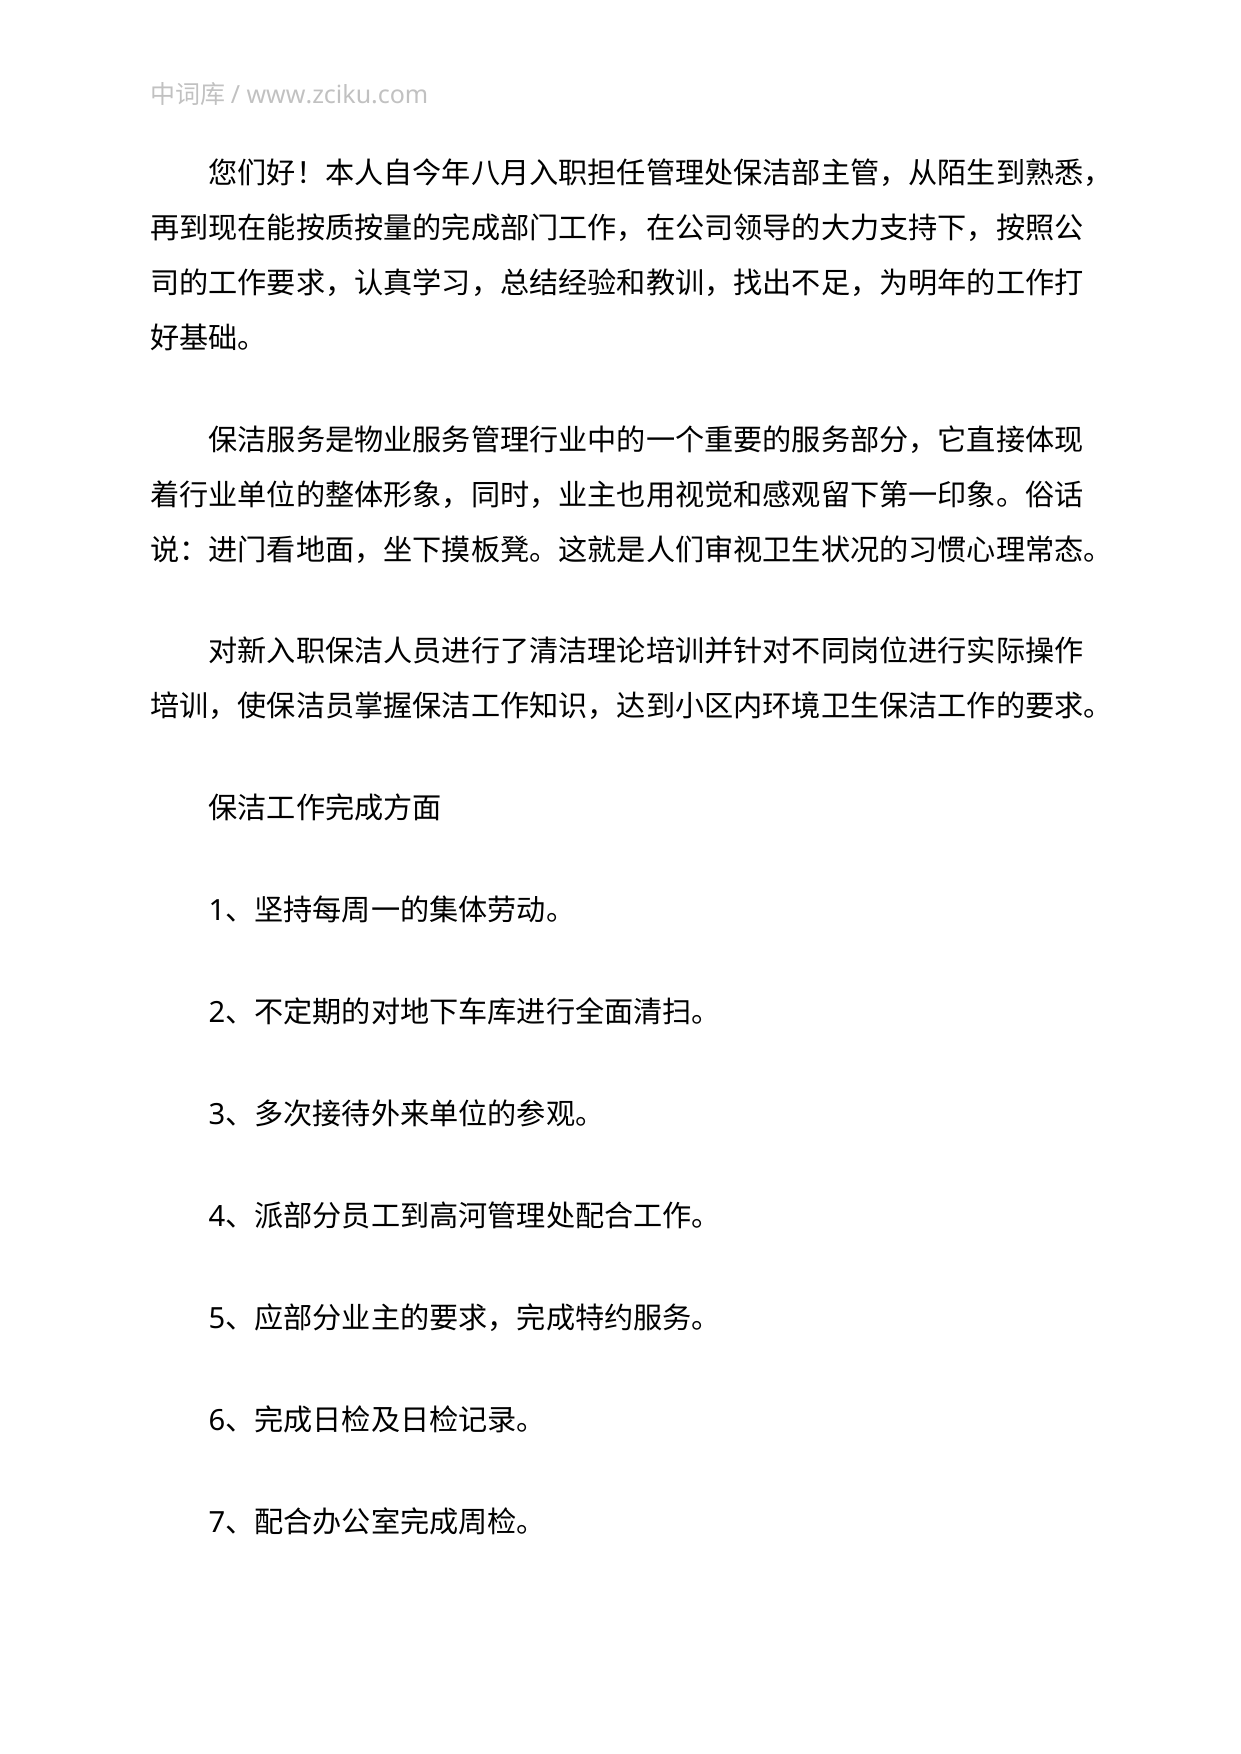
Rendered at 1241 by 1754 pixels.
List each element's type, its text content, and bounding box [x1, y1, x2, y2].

text 对新入职保洁人员进行了清洁理论培训并针对不同岗位进行实际操作培训，使保洁员掌握保洁工作知识，达到小区内环境卫生保洁工作的要求。 [150, 628, 1090, 725]
text 2、不定期的对地下车库进行全面清扫。 [150, 988, 1090, 1031]
text 保洁工作完成方面 [150, 785, 1090, 827]
text 保洁服务是物业服务管理行业中的一个重要的服务部分，它直接体现着行业单位的整体形象，同时，业主也用视觉和感观留下第一印象。俗话说：进门看地面，坐下摸板凳。这就是人们审视卫生状况的习惯心理常态。 [150, 416, 1090, 568]
text 您们好！本人自今年八月入职担任管理处保洁部主管，从陌生到熟悉，再到现在能按质按量的完成部门工作，在公司领导的大力支持下，按照公司的工作要求，认真学习，总结经验和教训，找出不足，为明年的工作打好基础。 [150, 150, 1090, 357]
text 7、配合办公室完成周检。 [150, 1498, 1090, 1541]
text 6、完成日检及日检记录。 [150, 1396, 1090, 1439]
text 1、坚持每周一的集体劳动。 [150, 886, 1090, 929]
text 3、多次接待外来单位的参观。 [150, 1090, 1090, 1133]
text 5、应部分业主的要求，完成特约服务。 [150, 1294, 1090, 1337]
text 4、派部分员工到高河管理处配合工作。 [150, 1192, 1090, 1235]
